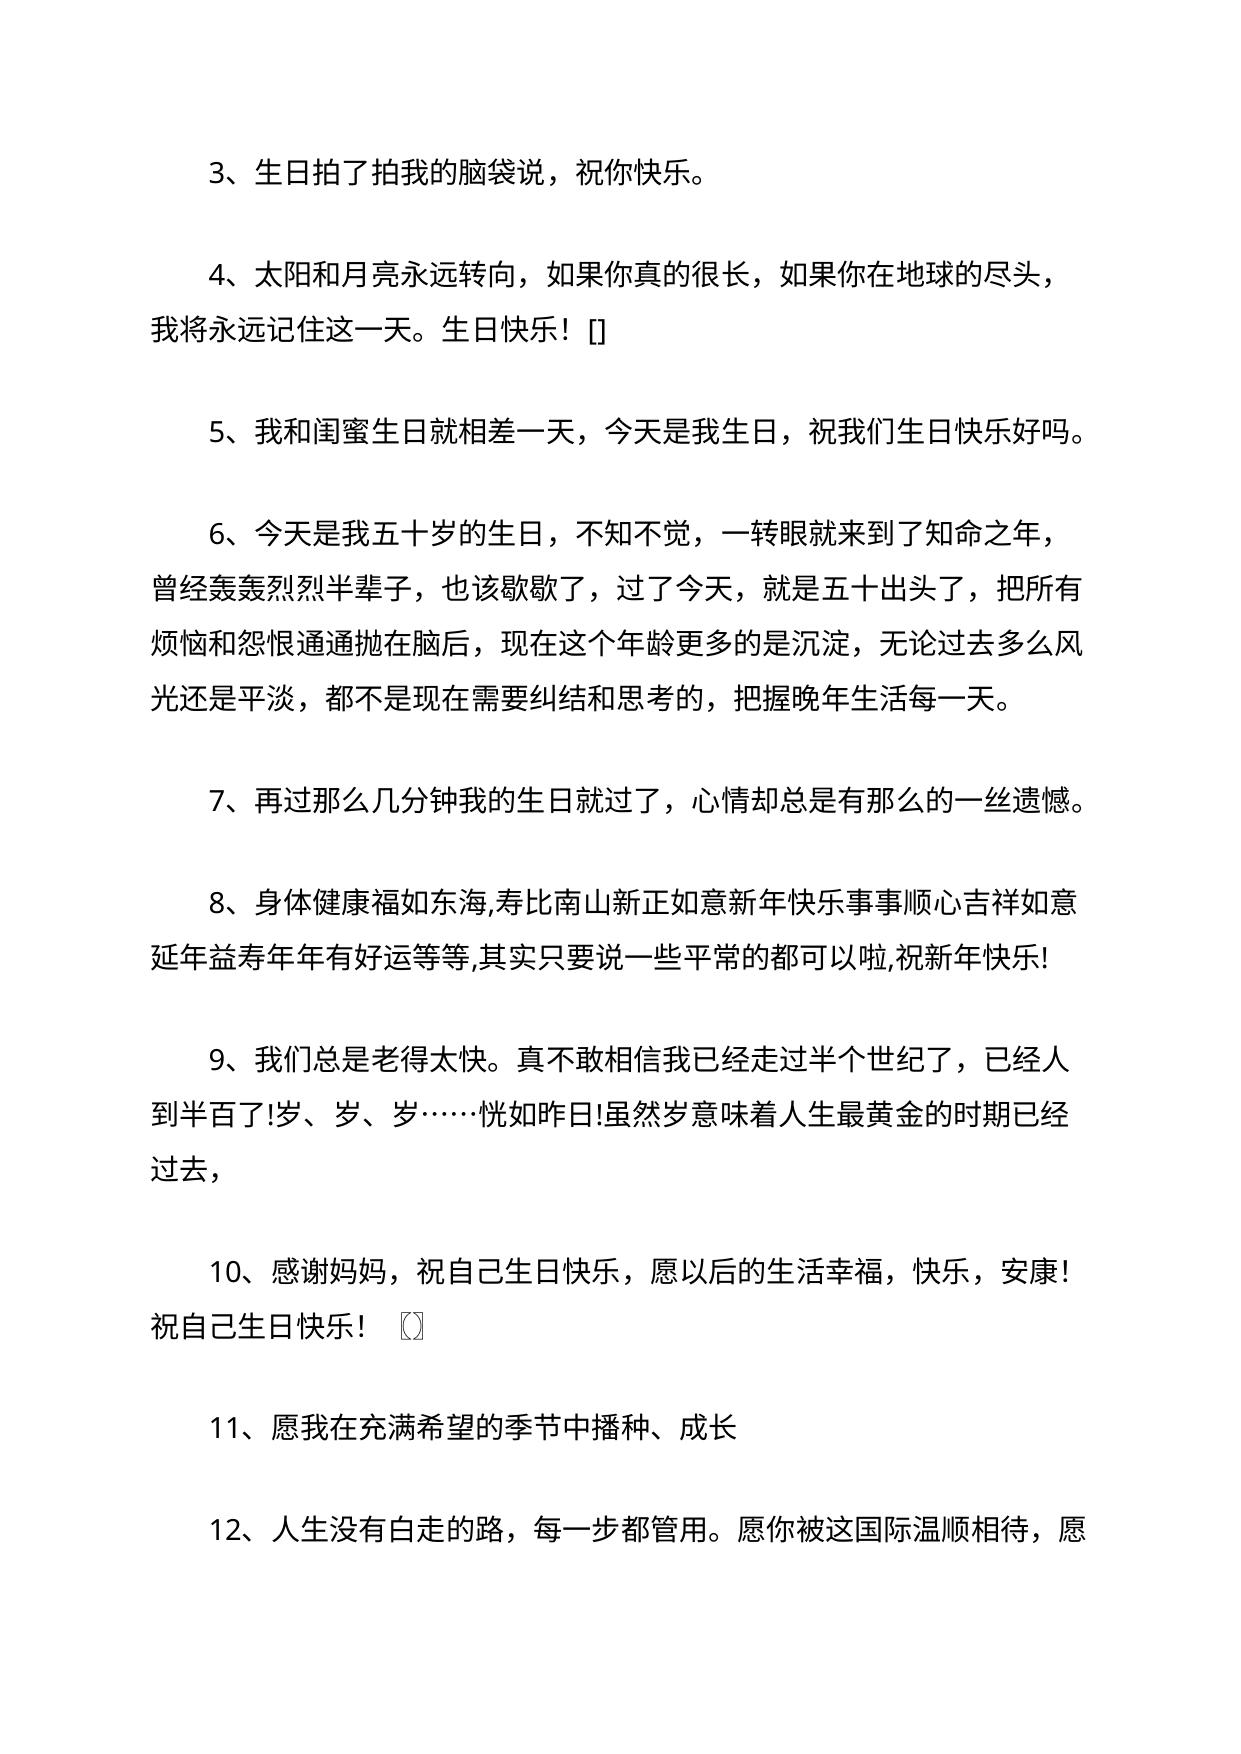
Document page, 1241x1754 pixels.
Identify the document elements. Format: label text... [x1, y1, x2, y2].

text 7、再过那么几分钟我的生日就过了，心情却总是有那么的一丝遗憾。 [150, 777, 1090, 820]
text 9、我们总是老得太快。真不敢相信我已经走过半个世纪了，已经人到半百了!岁、岁、岁……恍如昨日!虽然岁意味着人生最黄金的时期已经过去， [150, 1036, 1090, 1189]
text 10、感谢妈妈，祝自己生日快乐，愿以后的生活幸福，快乐，安康！祝自己生日快乐！〖〗 [150, 1248, 1090, 1346]
text 4、太阳和月亮永远转向，如果你真的很长，如果你在地球的尽头，我将永远记住这一天。生日快乐！[] [150, 252, 1090, 349]
text 8、身体健康福如东海,寿比南山新正如意新年快乐事事顺心吉祥如意延年益寿年年有好运等等,其实只要说一些平常的都可以啦,祝新年快乐! [150, 879, 1090, 977]
text 3、生日拍了拍我的脑袋说，祝你快乐。 [150, 150, 1090, 192]
text 11、愿我在充满希望的季节中播种、成长 [150, 1405, 1090, 1447]
text 5、我和闺蜜生日就相差一天，今天是我生日，祝我们生日快乐好吗。 [150, 409, 1090, 451]
text 6、今天是我五十岁的生日，不知不觉，一转眼就来到了知命之年，曾经轰轰烈烈半辈子，也该歇歇了，过了今天，就是五十出头了，把所有烦恼和怨恨通通抛在脑后，现在这个年龄更多的是沉淀，无论过去多么风光还是平淡，都不是现在需要纠结和思考的，把握晚年生活每一天。 [150, 511, 1090, 718]
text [150, 1507, 1090, 1549]
